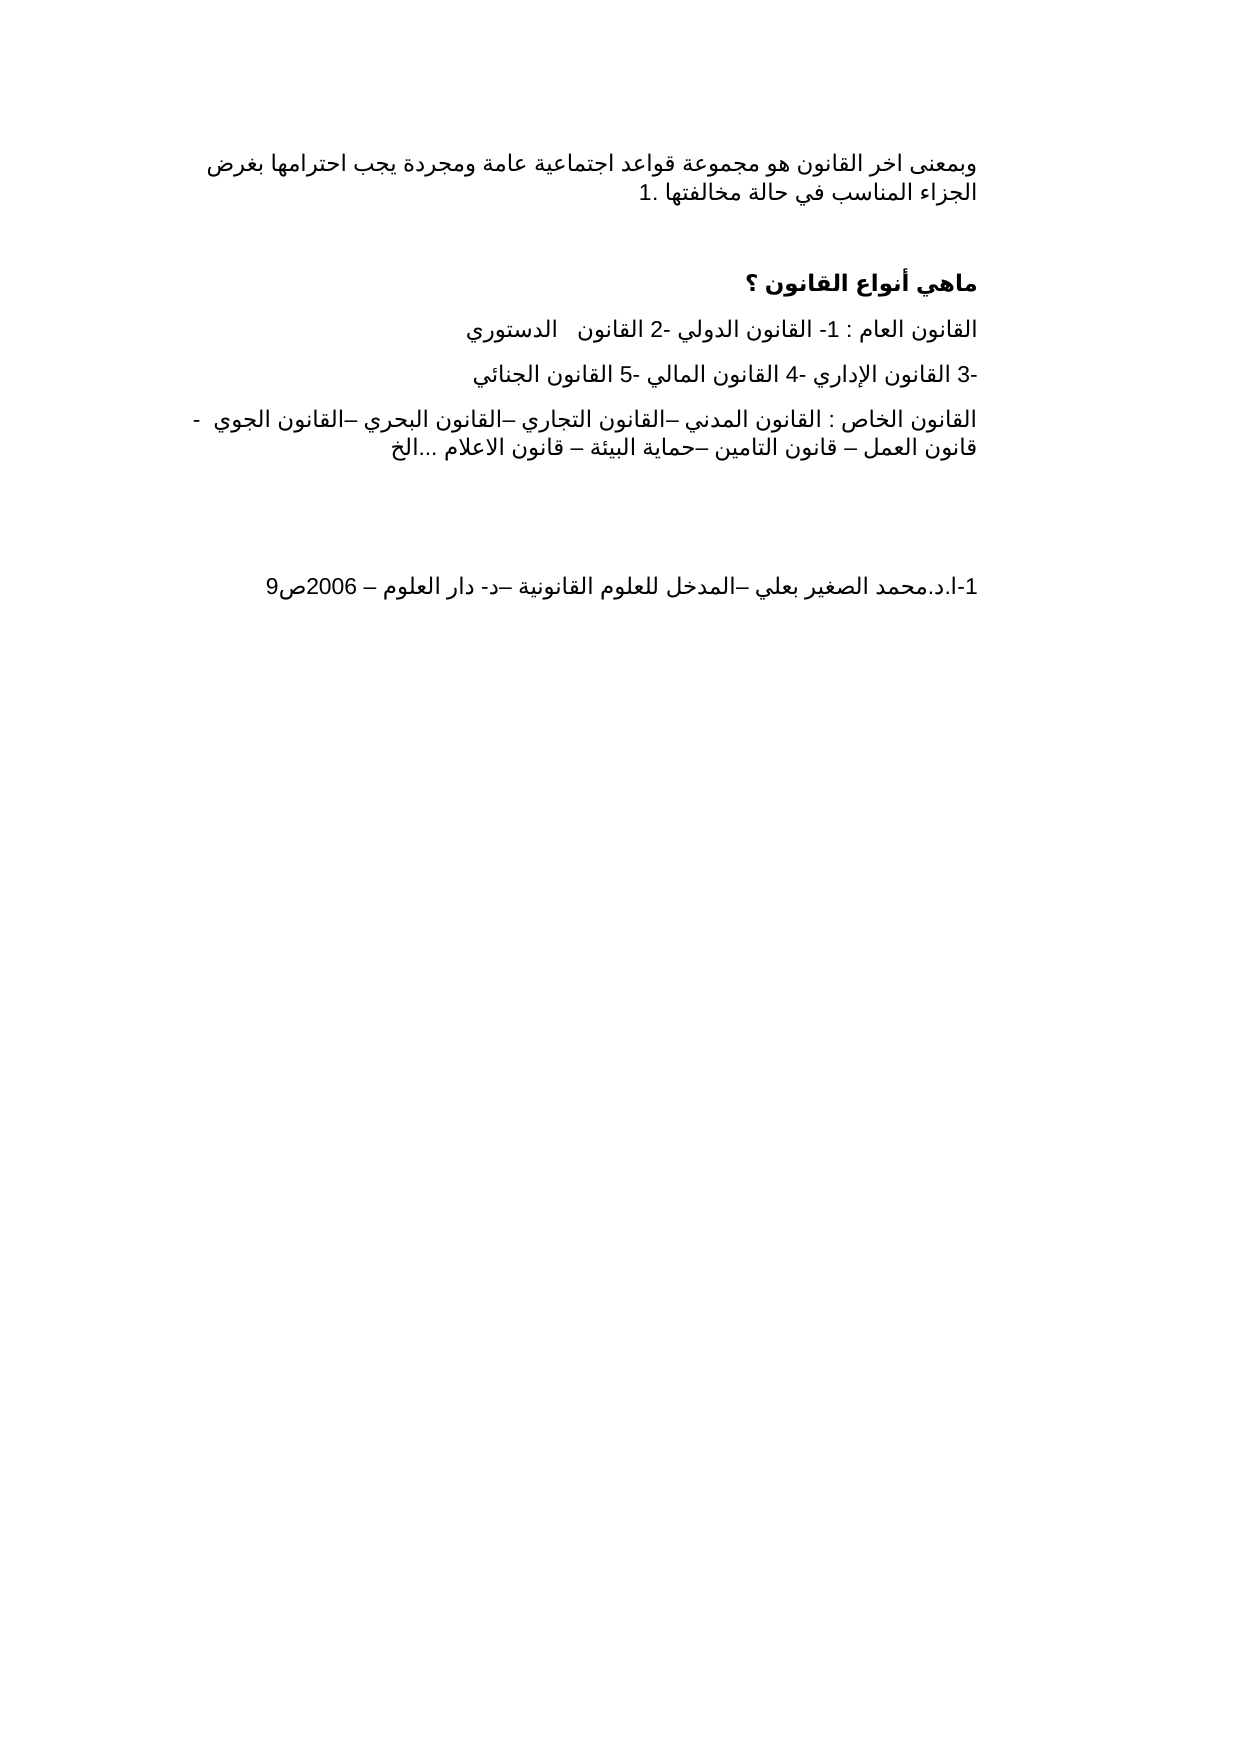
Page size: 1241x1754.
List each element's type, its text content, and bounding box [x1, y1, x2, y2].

list ماهي أنواع القانون ؟ [187, 270, 1015, 297]
list 1-ا.د.محمد الصغير بعلي –المدخل للعلوم القانونية –د- دار العلوم – 2006ص9 [187, 573, 1015, 599]
list وبمعنى اخر القانون هو مجموعة قواعد اجتماعية عامة ومجردة يجب احترامها بغرض الجزاء المناسب في حالة مخالفتها .1 [187, 150, 1015, 205]
list القانون الخاص : القانون المدني –القانون التجاري –القانون البحري –القانون الجوي -قانون العمل – قانون التامين –حماية البيئة – قانون الاعلام ...الخ [187, 406, 1015, 461]
list القانون العام : 1- القانون الدولي -2 القانون الدستوري [187, 316, 1015, 342]
list -3 القانون الإداري -4 القانون المالي -5 القانون الجنائي [187, 361, 1015, 387]
